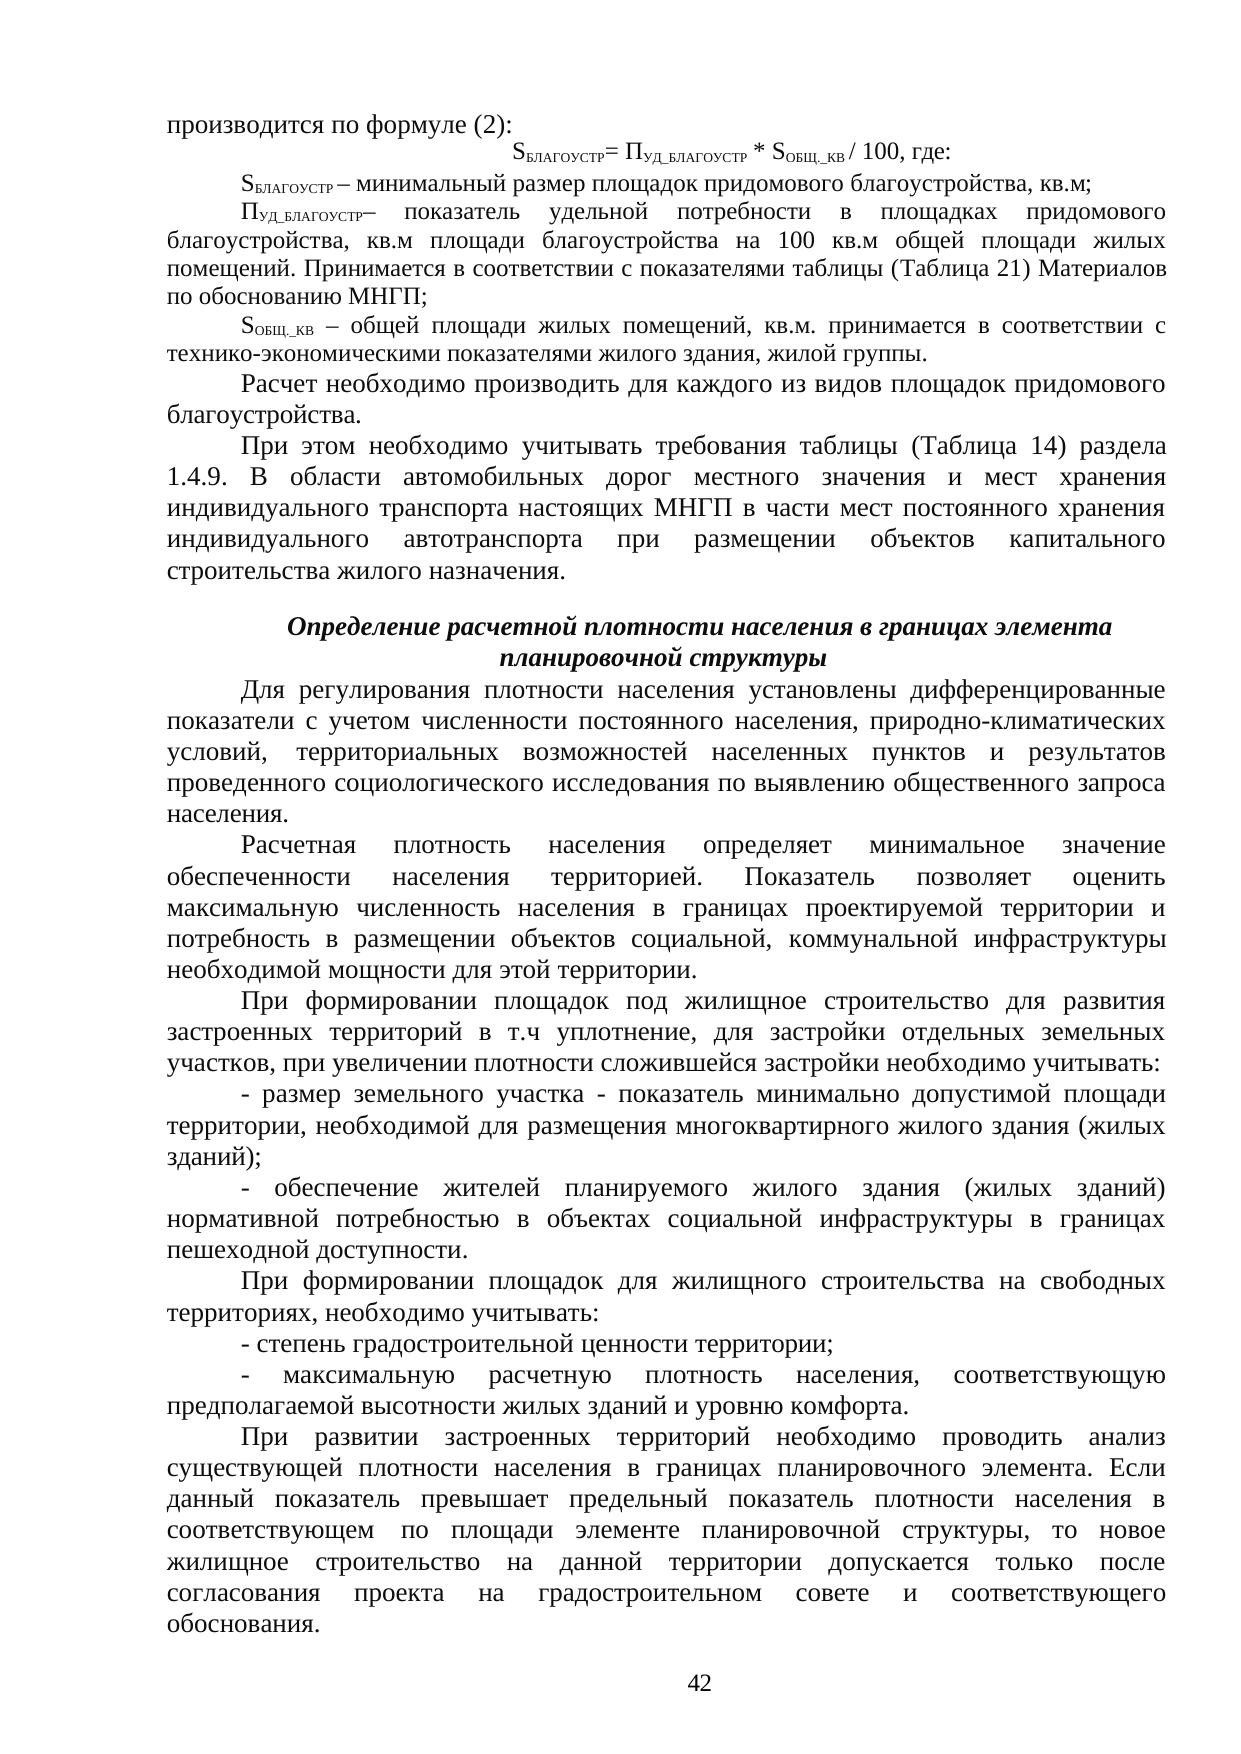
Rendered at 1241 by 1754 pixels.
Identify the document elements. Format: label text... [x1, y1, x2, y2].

text При развитии застроенных территорий необходимо проводить анализ существующей плотности населения в границах планировочного элемента. Если данный показатель превышает предельный показатель плотности населения в соответствующем по площади элементе планировочной структуры, то новое жилищное строительство на данной территории допускается только после согласования проекта на градостроительном совете и соответствующего обоснования. [167, 1420, 1167, 1638]
text При формировании площадок для жилищного строительства на свободных территориях, необходимо учитывать: [167, 1264, 1167, 1327]
text SБЛАГОУСТР= ПУД_БЛАГОУСТР * SОБЩ._КВ / 100, где: [512, 139, 1163, 168]
text - обеспечение жителей планируемого жилого здания (жилых зданий) нормативной потребностью в объектах социальной инфраструктуры в границах пешеходной доступности. [167, 1171, 1167, 1264]
text Расчет необходимо производить для каждого из видов площадок придомового благоустройства. [167, 367, 1167, 429]
text ПУД_БЛАГОУСТР– показатель удельной потребности в площадках придомового благоустройства, кв.м площади благоустройства на 100 кв.м общей площади жилых помещений. Принимается в соответствии с показателями таблицы (Таблица 21) Материалов по обоснованию МНГП; [167, 197, 1167, 310]
text - максимальную расчетную плотность населения, соответствующую предполагаемой высотности жилых зданий и уровню комфорта. [167, 1358, 1167, 1420]
text При формировании площадок под жилищное строительство для развития застроенных территорий в т.ч уплотнение, для застройки отдельных земельных участков, при увеличении плотности сложившейся застройки необходимо учитывать: [167, 984, 1167, 1078]
text Для регулирования плотности населения установлены дифференцированные показатели с учетом численности постоянного населения, природно-климатических условий, территориальных возможностей населенных пунктов и результатов проведенного социологического исследования по выявлению общественного запроса населения. [167, 673, 1167, 828]
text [167, 108, 1167, 139]
text - размер земельного участка - показатель минимально допустимой площади территории, необходимой для размещения многоквартирного жилого здания (жилых зданий); [167, 1078, 1167, 1171]
text - степень градостроительной ценности территории; [167, 1327, 1167, 1358]
text SБЛАГОУСТР – минимальный размер площадок придомового благоустройства, кв.м; [167, 168, 1163, 197]
text Расчетная плотность населения определяет минимальное значение обеспеченности населения территорией. Показатель позволяет оценить максимальную численность населения в границах проектируемой территории и потребность в размещении объектов социальной, коммунальной инфраструктуры необходимой мощности для этой территории. [167, 828, 1167, 984]
text При этом необходимо учитывать требования таблицы (Таблица 14) раздела 1.4.9. В области автомобильных дорог местного значения и мест хранения индивидуального транспорта настоящих МНГП в части мест постоянного хранения индивидуального автотранспорта при размещении объектов капитального строительства жилого назначения. [167, 429, 1167, 585]
subtitle Определение расчетной плотности населения в границах элемента планировочной структуры [208, 610, 1120, 673]
text SОБЩ._КВ – общей площади жилых помещений, кв.м. принимается в соответствии с технико-экономическими показателями жилого здания, жилой группы. [167, 311, 1167, 367]
